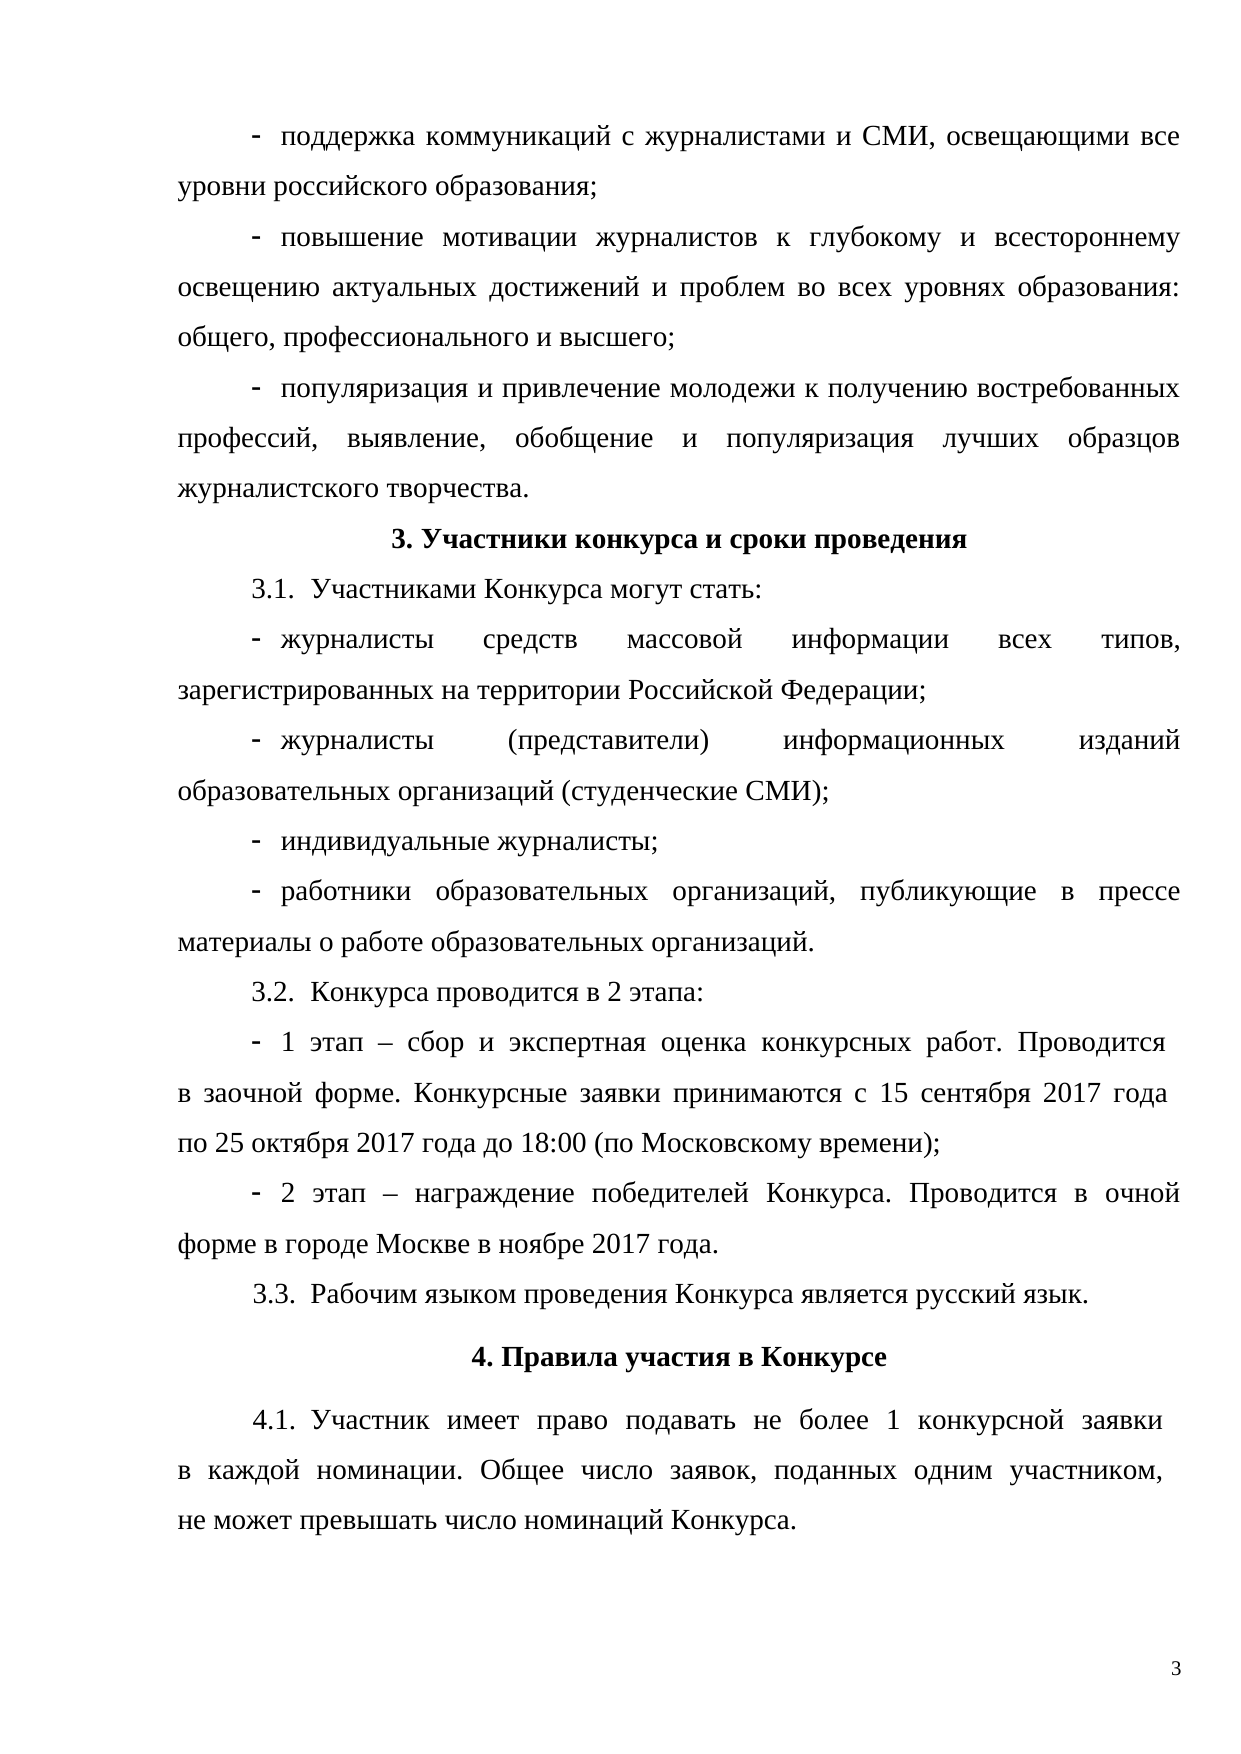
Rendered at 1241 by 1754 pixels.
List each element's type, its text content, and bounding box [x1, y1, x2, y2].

list Участник имеет право подавать не более 1 конкурсной заявки в каждой номинации. Общее число заявок, поданных одним участником, не может превышать число номинаций Конкурса. [177, 1402, 1181, 1536]
list 1 этап – сбор и экспертная оценка конкурсных работ. Проводится в заочной форме. Конкурсные заявки принимаются с 15 сентября 2017 года по 25 октября 2017 года до 18:00 (по Московскому времени); [177, 1024, 1181, 1159]
list журналисты средств массовой информации всех типов, зарегистрированных на территории Российской Федерации; [177, 622, 1181, 706]
list работники образовательных организаций, публикующие в прессе материалы о работе образовательных организаций. [177, 873, 1181, 957]
list журналисты (представители) информационных изданий образовательных организаций (студенческие СМИ); [177, 722, 1181, 806]
list Конкурса проводится в 2 этапа: [177, 974, 1181, 1008]
list Рабочим языком проведения Конкурса является русский язык. [177, 1276, 1181, 1310]
list Участники конкурса и сроки проведения [177, 521, 1181, 554]
list 2 этап – награждение победителей Конкурса. Проводится в очной форме в городе Москве в ноябре 2017 года. [177, 1176, 1181, 1259]
list повышение мотивации журналистов к глубокому и всестороннему освещению актуальных достижений и проблем во всех уровнях образования: общего, профессионального и высшего; [177, 219, 1181, 353]
list поддержка коммуникаций с журналистами и СМИ, освещающими все уровни российского образования; [177, 118, 1181, 202]
list индивидуальные журналисты; [177, 823, 1181, 857]
list популяризация и привлечение молодежи к получению востребованных профессий, выявление, обобщение и популяризация лучших образцов журналистского творчества. [177, 370, 1181, 504]
list Правила участия в Конкурсе [177, 1339, 1181, 1373]
list Участниками Конкурса могут стать: [177, 571, 1181, 605]
